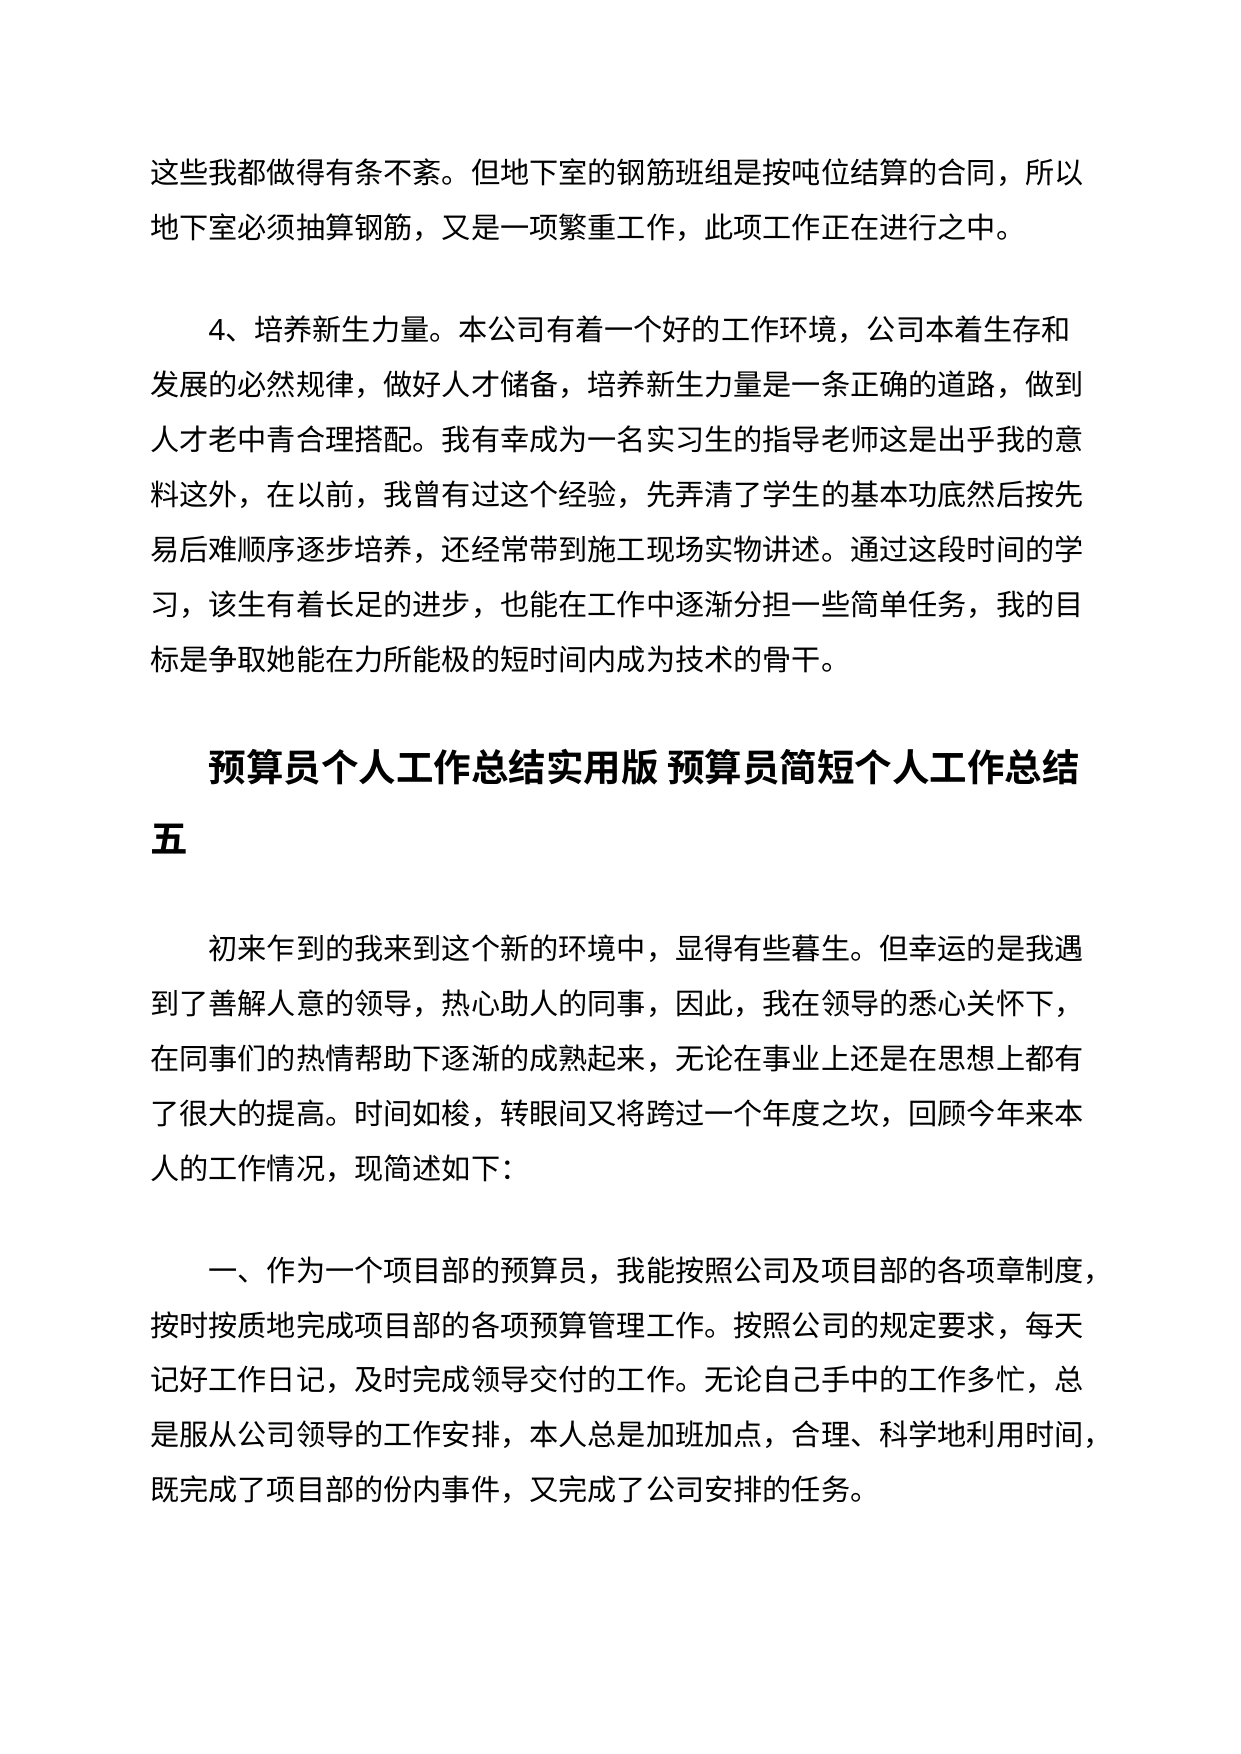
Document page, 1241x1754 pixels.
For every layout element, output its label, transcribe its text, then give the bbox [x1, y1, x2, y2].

text 一、作为一个项目部的预算员，我能按照公司及项目部的各项章制度，按时按质地完成项目部的各项预算管理工作。按照公司的规定要求，每天记好工作日记，及时完成领导交付的工作。无论自己手中的工作多忙，总是服从公司领导的工作安排，本人总是加班加点，合理、科学地利用时间，既完成了项目部的份内事件，又完成了公司安排的任务。 [150, 1247, 1090, 1509]
text 4、培养新生力量。本公司有着一个好的工作环境，公司本着生存和发展的必然规律，做好人才储备，培养新生力量是一条正确的道路，做到人才老中青合理搭配。我有幸成为一名实习生的指导老师这是出乎我的意料这外，在以前，我曾有过这个经验，先弄清了学生的基本功底然后按先易后难顺序逐步培养，还经常带到施工现场实物讲述。通过这段时间的学习，该生有着长足的进步，也能在工作中逐渐分担一些简单任务，我的目标是争取她能在力所能极的短时间内成为技术的骨干。 [150, 307, 1090, 678]
text 预算员个人工作总结实用版 预算员简短个人工作总结五 [150, 738, 1090, 863]
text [150, 150, 1090, 247]
text 初来乍到的我来到这个新的环境中，显得有些暮生。但幸运的是我遇到了善解人意的领导，热心助人的同事，因此，我在领导的悉心关怀下，在同事们的热情帮助下逐渐的成熟起来，无论在事业上还是在思想上都有了很大的提高。时间如梭，转眼间又将跨过一个年度之坎，回顾今年来本人的工作情况，现简述如下： [150, 926, 1090, 1188]
